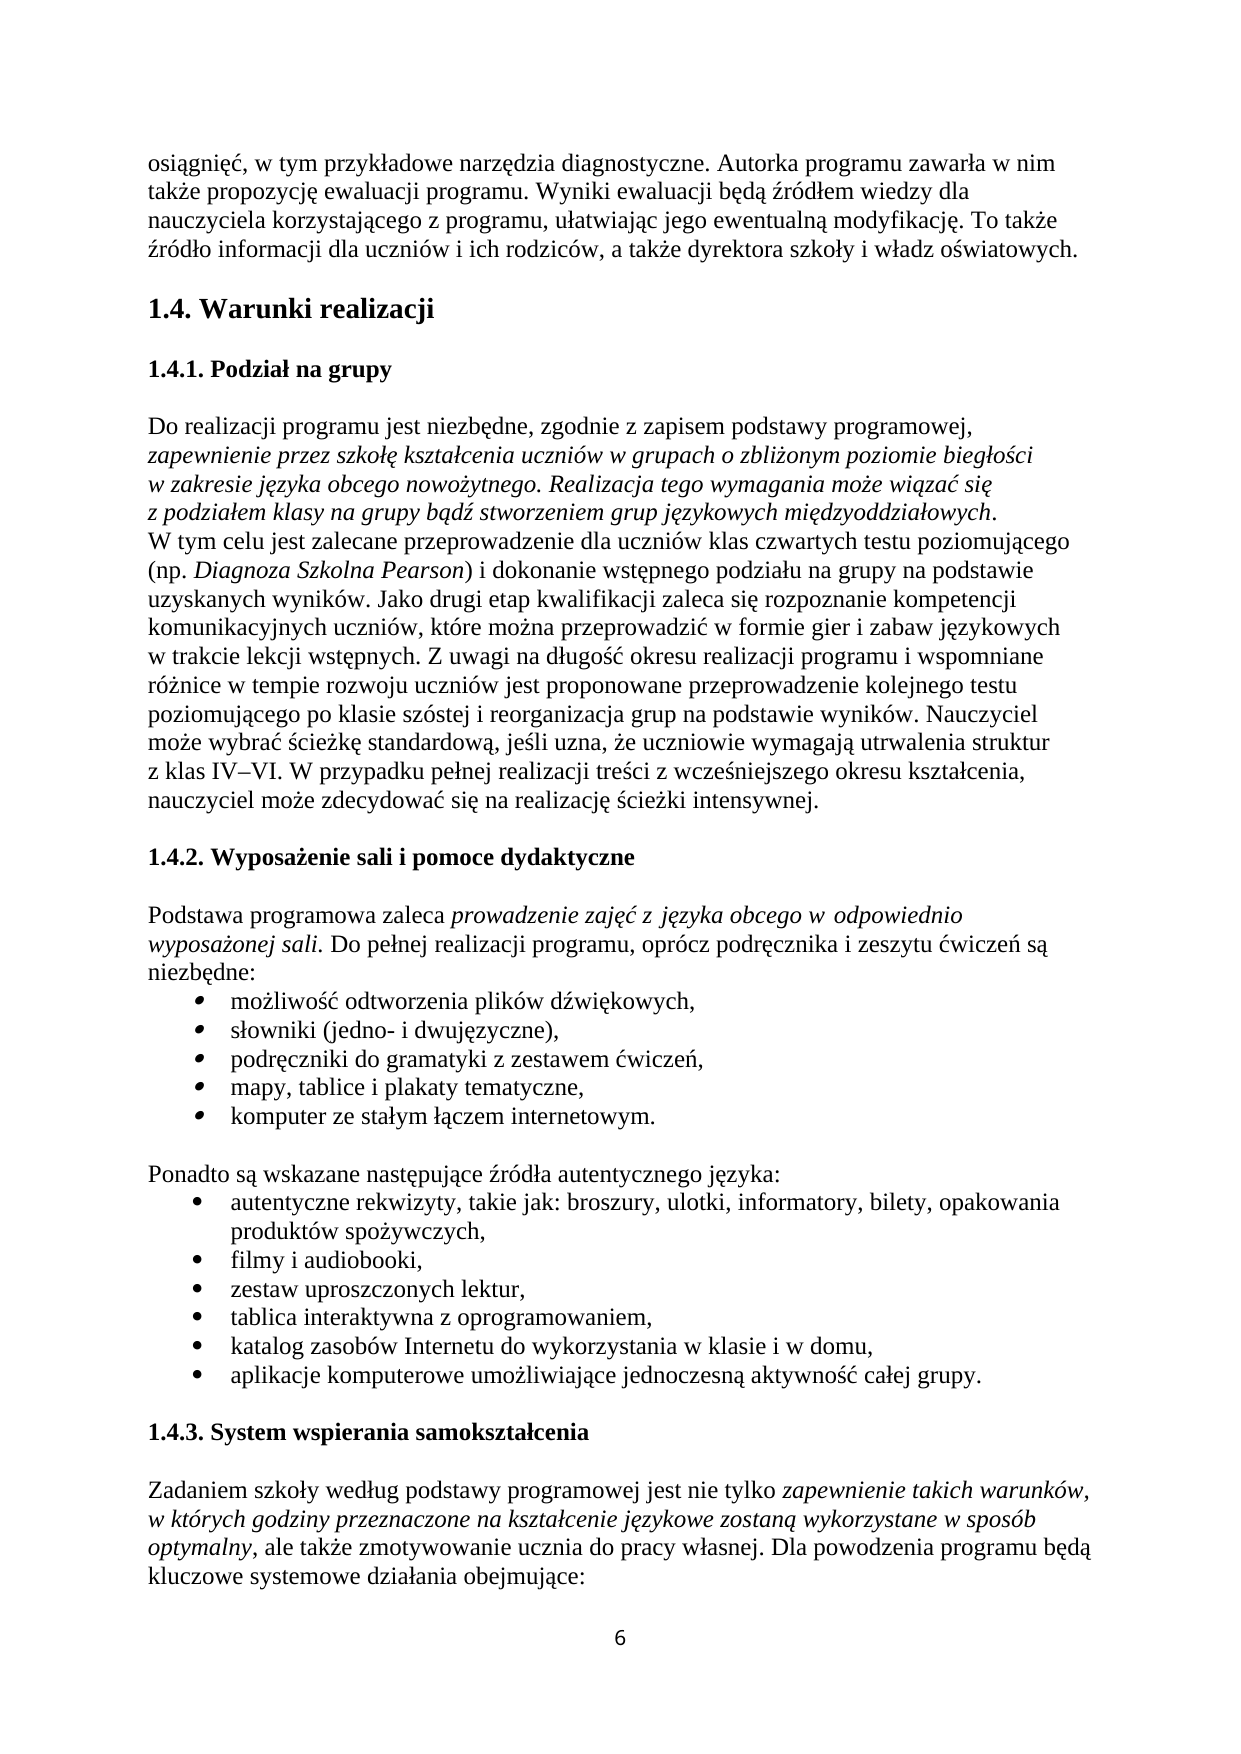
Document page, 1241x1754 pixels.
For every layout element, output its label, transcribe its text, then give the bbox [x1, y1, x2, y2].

text 1.4.3. System wspierania samokształcenia [148, 1417, 1093, 1446]
text Podstawa programowa zaleca prowadzenie zajęć z języka obcego w odpowiednio wyposażonej sali. Do pełnej realizacji programu, oprócz podręcznika i zeszytu ćwiczeń są niezbędne: [148, 900, 1093, 986]
list podręczniki do gramatyki z zestawem ćwiczeń, [193, 1044, 1093, 1072]
text 1.4.1. Podział na grupy [148, 354, 1093, 382]
text 1.4.2. Wyposażenie sali i pomoce dydaktyczne [148, 842, 1093, 871]
text 1.4. Warunki realizacji [148, 291, 1093, 325]
list zestaw uproszczonych lektur, [193, 1274, 1093, 1302]
list komputer ze stałym łączem internetowym. [193, 1101, 1093, 1130]
text Do realizacji programu jest niezbędne, zgodnie z zapisem podstawy programowej, zapewnienie przez szkołę kształcenia uczniów w grupach o zbliżonym poziomie biegłości w zakresie języka obcego nowożytnego. Realizacja tego wymagania może wiązać się z podziałem klasy na grupy bądź stworzeniem grup językowych międzyoddziałowych. W tym celu jest zalecane przeprowadzenie dla uczniów klas czwartych testu poziomującego (np. Diagnoza Szkolna Pearson) i dokonanie wstępnego podziału na grupy na podstawie uzyskanych wyników. Jako drugi etap kwalifikacji zaleca się rozpoznanie kompetencji komunikacyjnych uczniów, które można przeprowadzić w formie gier i zabaw językowych w trakcie lekcji wstępnych. Z uwagi na długość okresu realizacji programu i wspomniane różnice w tempie rozwoju uczniów jest proponowane przeprowadzenie kolejnego testu poziomującego po klasie szóstej i reorganizacja grup na podstawie wyników. Nauczyciel może wybrać ścieżkę standardową, jeśli uzna, że uczniowie wymagają utrwalenia struktur z klas IV–VI. W przypadku pełnej realizacji treści z wcześniejszego okresu kształcenia, nauczyciel może zdecydować się na realizację ścieżki intensywnej. [148, 411, 1093, 814]
list filmy i audiobooki, [193, 1245, 1093, 1274]
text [148, 148, 1093, 263]
list aplikacje komputerowe umożliwiające jednoczesną aktywność całej grupy. [193, 1360, 1093, 1389]
list możliwość odtworzenia plików dźwiękowych, [193, 986, 1093, 1015]
text Zadaniem szkoły według podstawy programowej jest nie tylko zapewnienie takich warunków, w których godziny przeznaczone na kształcenie językowe zostaną wykorzystane w sposób optymalny, ale także zmotywowanie ucznia do pracy własnej. Dla powodzenia programu będą kluczowe systemowe działania obejmujące: [148, 1475, 1093, 1590]
list mapy, tablice i plakaty tematyczne, [193, 1072, 1093, 1101]
text Ponadto są wskazane następujące źródła autentycznego języka: [148, 1159, 1093, 1187]
list słowniki (jedno- i dwujęzyczne), [193, 1015, 1093, 1044]
list katalog zasobów Internetu do wykorzystania w klasie i w domu, [193, 1331, 1093, 1360]
list autentyczne rekwizyty, takie jak: broszury, ulotki, informatory, bilety, opakowania produktów spożywczych, [193, 1187, 1093, 1245]
list tablica interaktywna z oprogramowaniem, [193, 1302, 1093, 1331]
